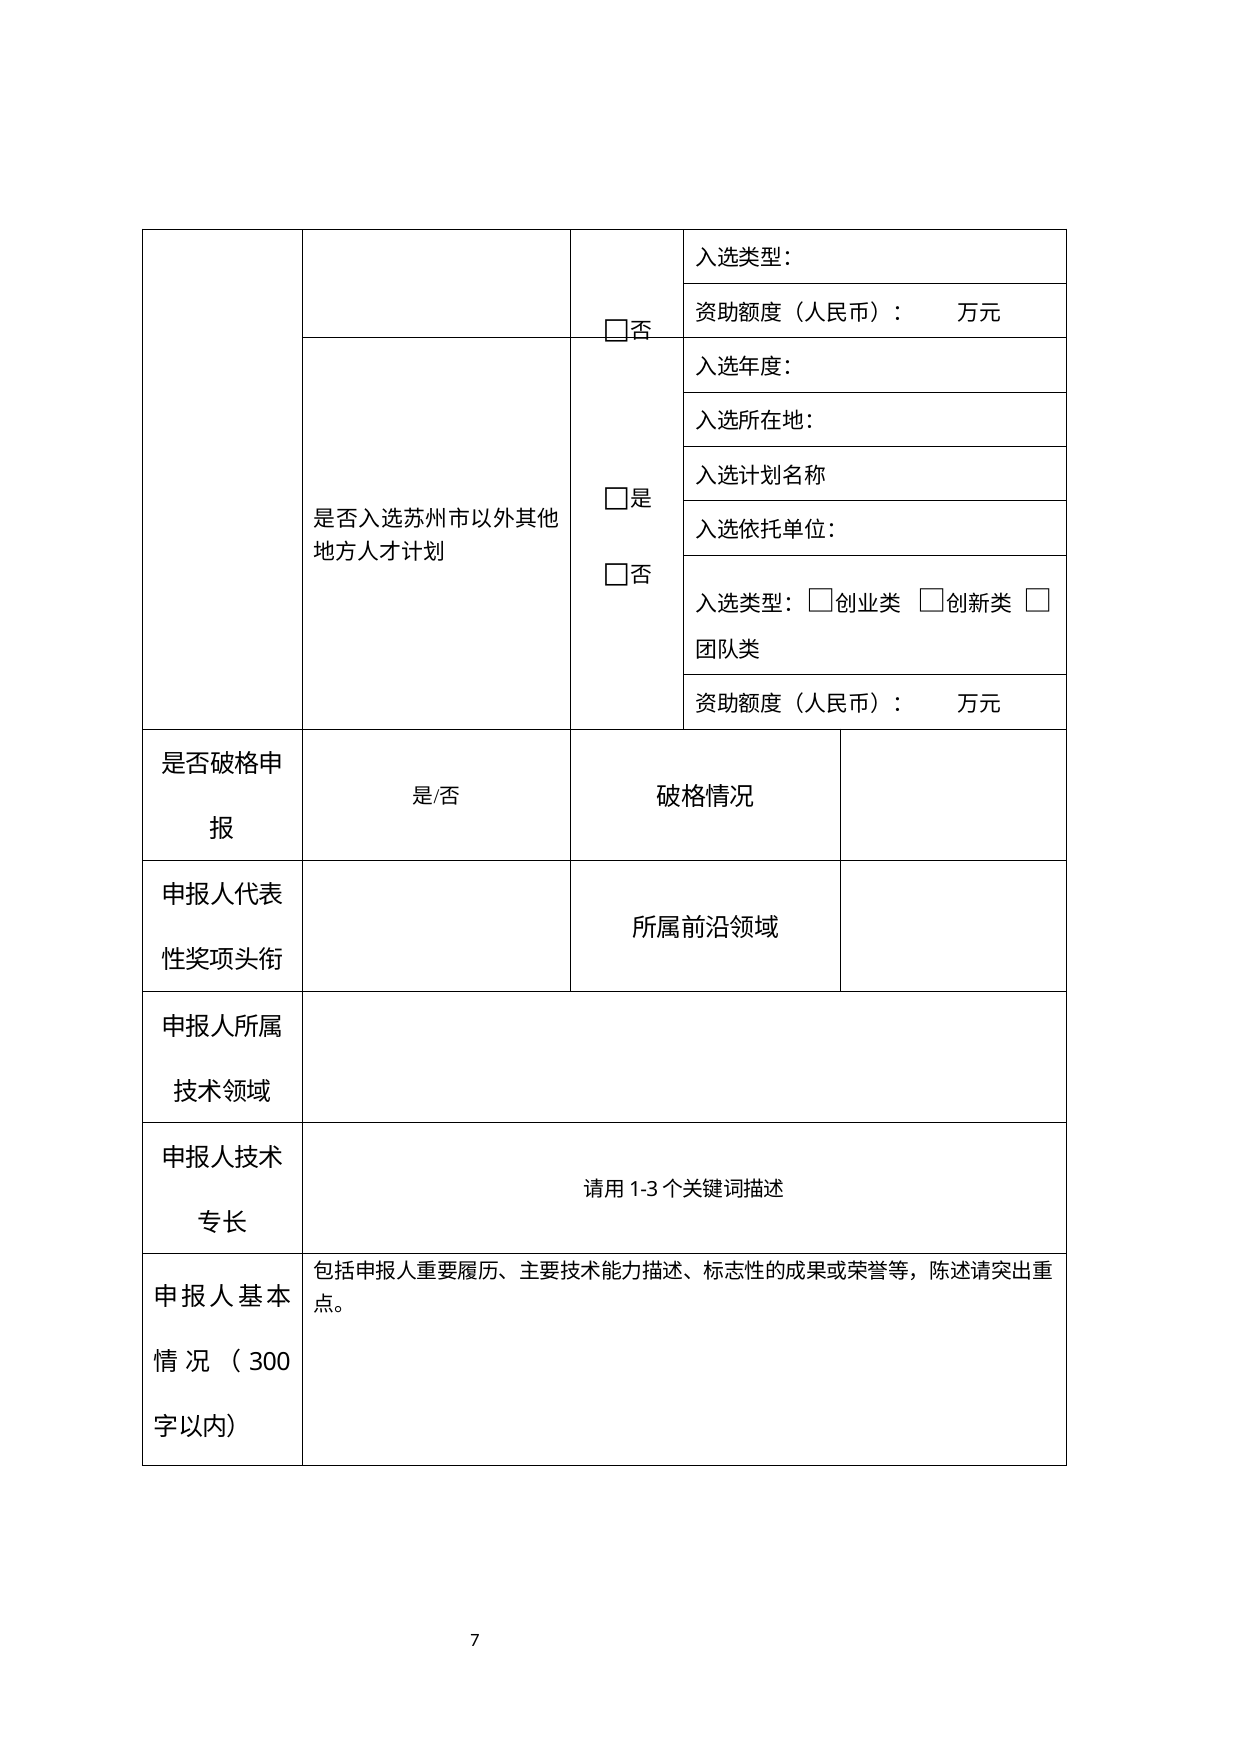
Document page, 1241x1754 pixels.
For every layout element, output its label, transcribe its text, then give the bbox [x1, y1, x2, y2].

table_cell 资助额度（人民币）： 万元 [684, 284, 1066, 337]
table_cell 是/否 [303, 730, 570, 859]
table_cell 入选类型： [684, 230, 1066, 283]
table_cell 入选依托单位： [684, 501, 1066, 555]
table_cell 包括申报人重要履历、主要技术能力描述、标志性的成果或荣誉等，陈述请突出重点。 [303, 1254, 1066, 1465]
table_cell 是否破格申报 [143, 730, 302, 859]
table_cell 所属前沿领域 [571, 861, 840, 991]
table_cell 申报人技术专长 [143, 1123, 302, 1253]
table_cell [841, 861, 1066, 991]
table_cell 入选所在地： [684, 393, 1066, 446]
table_cell [303, 861, 570, 991]
table_cell 申报人所属技术领域 [143, 992, 302, 1122]
table_cell 资助额度（人民币）： 万元 [684, 675, 1066, 728]
table_cell 申报人代表性奖项头衔 [143, 861, 302, 991]
table_cell [841, 730, 1066, 859]
table_cell 入选年度： [684, 338, 1066, 392]
table_cell 是否入选苏州市以外其他地方人才计划 [303, 338, 570, 728]
table_cell 申报人基本情况（300字以内） [143, 1254, 302, 1465]
table_cell 入选计划名称 [684, 447, 1066, 500]
table_cell □是 □否 [571, 338, 683, 728]
table_cell 入选类型：□创业类 □创新类 □团队类 [684, 556, 1066, 674]
table_cell 请用1-3个关键词描述 [303, 1123, 1066, 1253]
table_cell [303, 992, 1066, 1122]
table_cell 破格情况 [571, 730, 840, 859]
